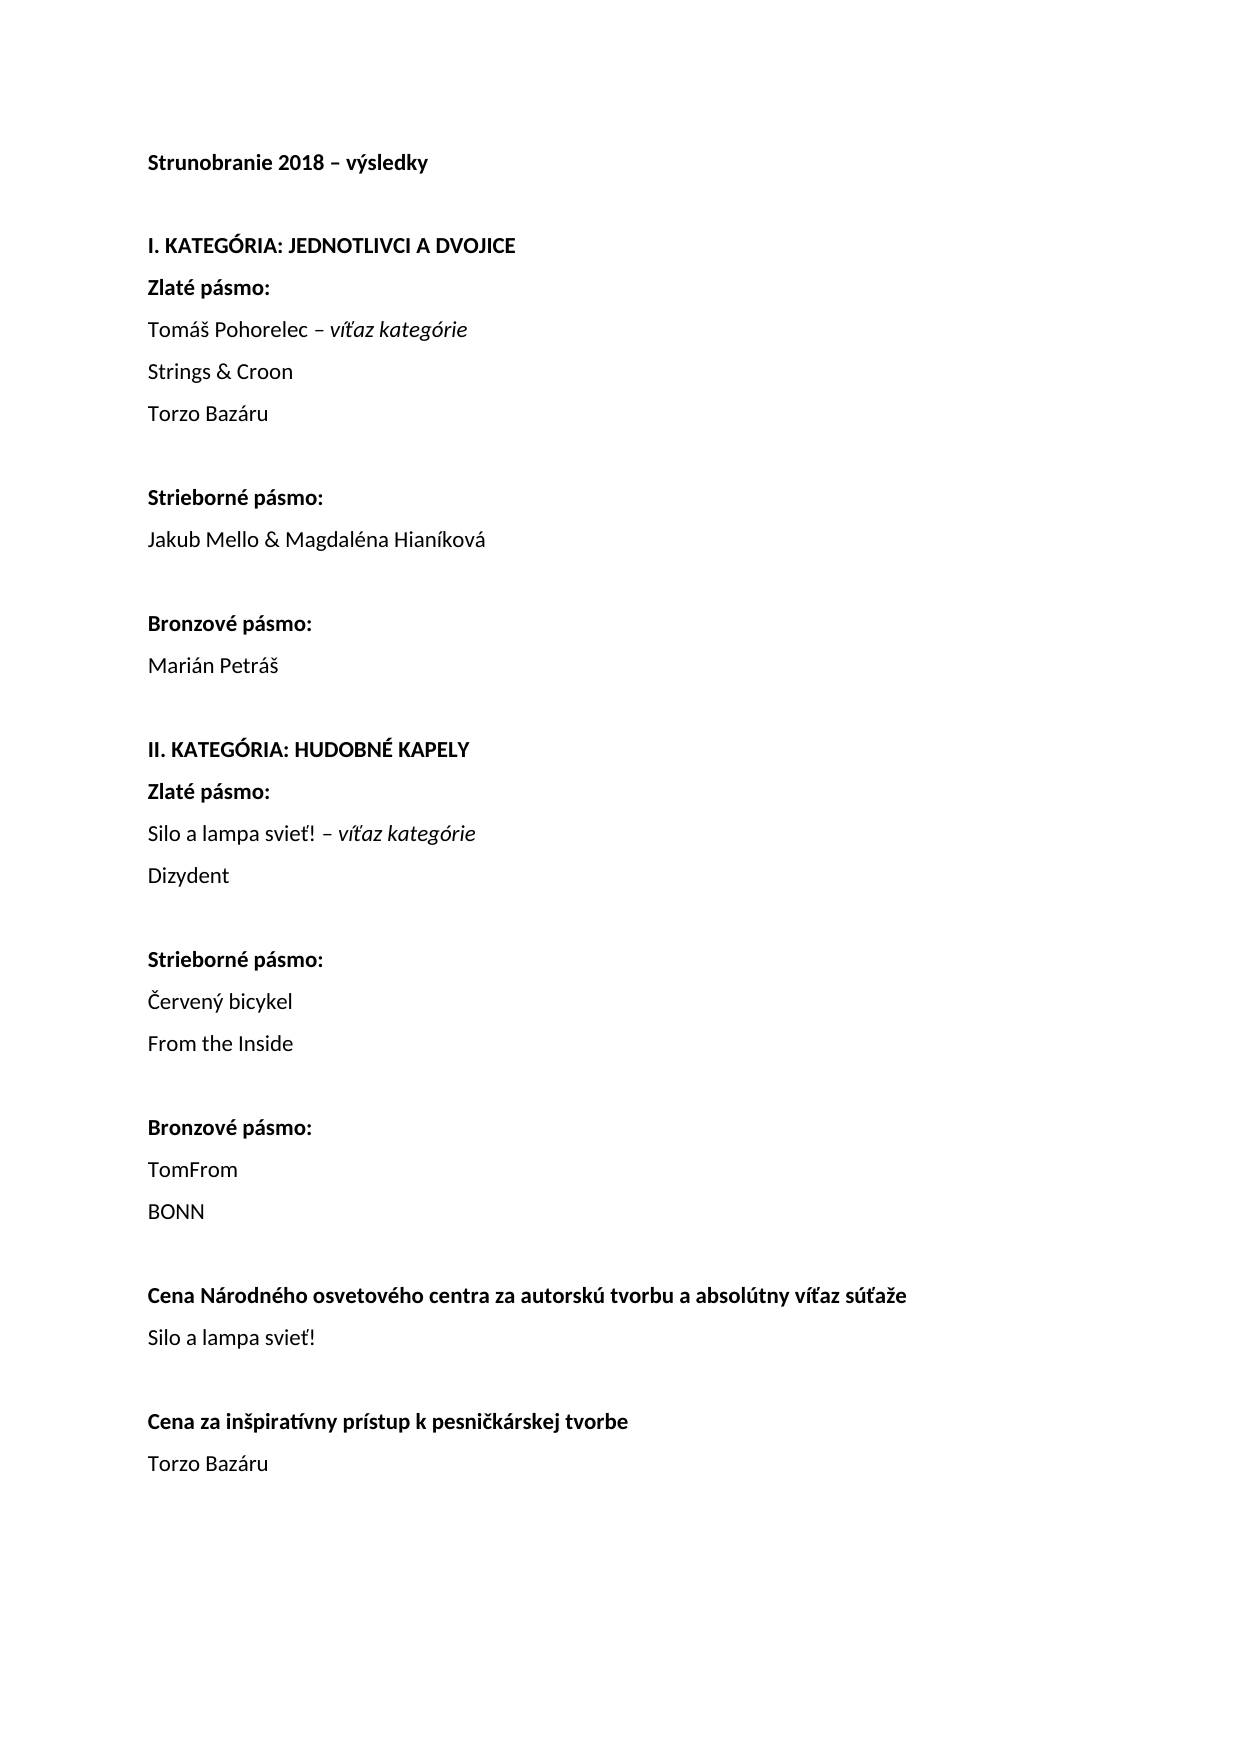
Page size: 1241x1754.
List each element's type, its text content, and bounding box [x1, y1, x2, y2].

text Cena Národného osvetového centra za autorskú tvorbu a absolútny víťaz súťaže [148, 1281, 1093, 1309]
text Zlaté pásmo: [148, 273, 1093, 302]
text Strieborné pásmo: [148, 945, 1093, 973]
text Červený bicykel [148, 987, 1093, 1015]
text From the Inside [148, 1029, 1093, 1057]
text Strings & Croon [148, 357, 1093, 386]
text Jakub Mello & Magdaléna Hianíková [148, 525, 1093, 553]
text Tomáš Pohorelec – víťaz kategórie [148, 316, 1093, 343]
text Bronzové pásmo: [148, 1113, 1093, 1141]
text TomFrom BONN [148, 1155, 1093, 1225]
text Silo a lampa svieť! [148, 1323, 1093, 1351]
text Silo a lampa svieť! – víťaz kategórie [148, 819, 1093, 847]
text Dizydent [148, 861, 1093, 889]
text Torzo Bazáru [148, 1449, 1093, 1477]
text Torzo Bazáru [148, 399, 1093, 427]
text Strunobranie 2018 – výsledky [148, 148, 1093, 176]
text Marián Petráš [148, 651, 1093, 679]
text Bronzové pásmo: [148, 609, 1093, 637]
text I. KATEGÓRIA: JEDNOTLIVCI A DVOJICE [148, 232, 1093, 259]
text Cena za inšpiratívny prístup k pesničkárskej tvorbe [148, 1407, 1093, 1435]
text Zlaté pásmo: [148, 777, 1093, 805]
text Strieborné pásmo: [148, 483, 1093, 511]
text II. KATEGÓRIA: HUDOBNÉ KAPELY [148, 735, 1093, 763]
